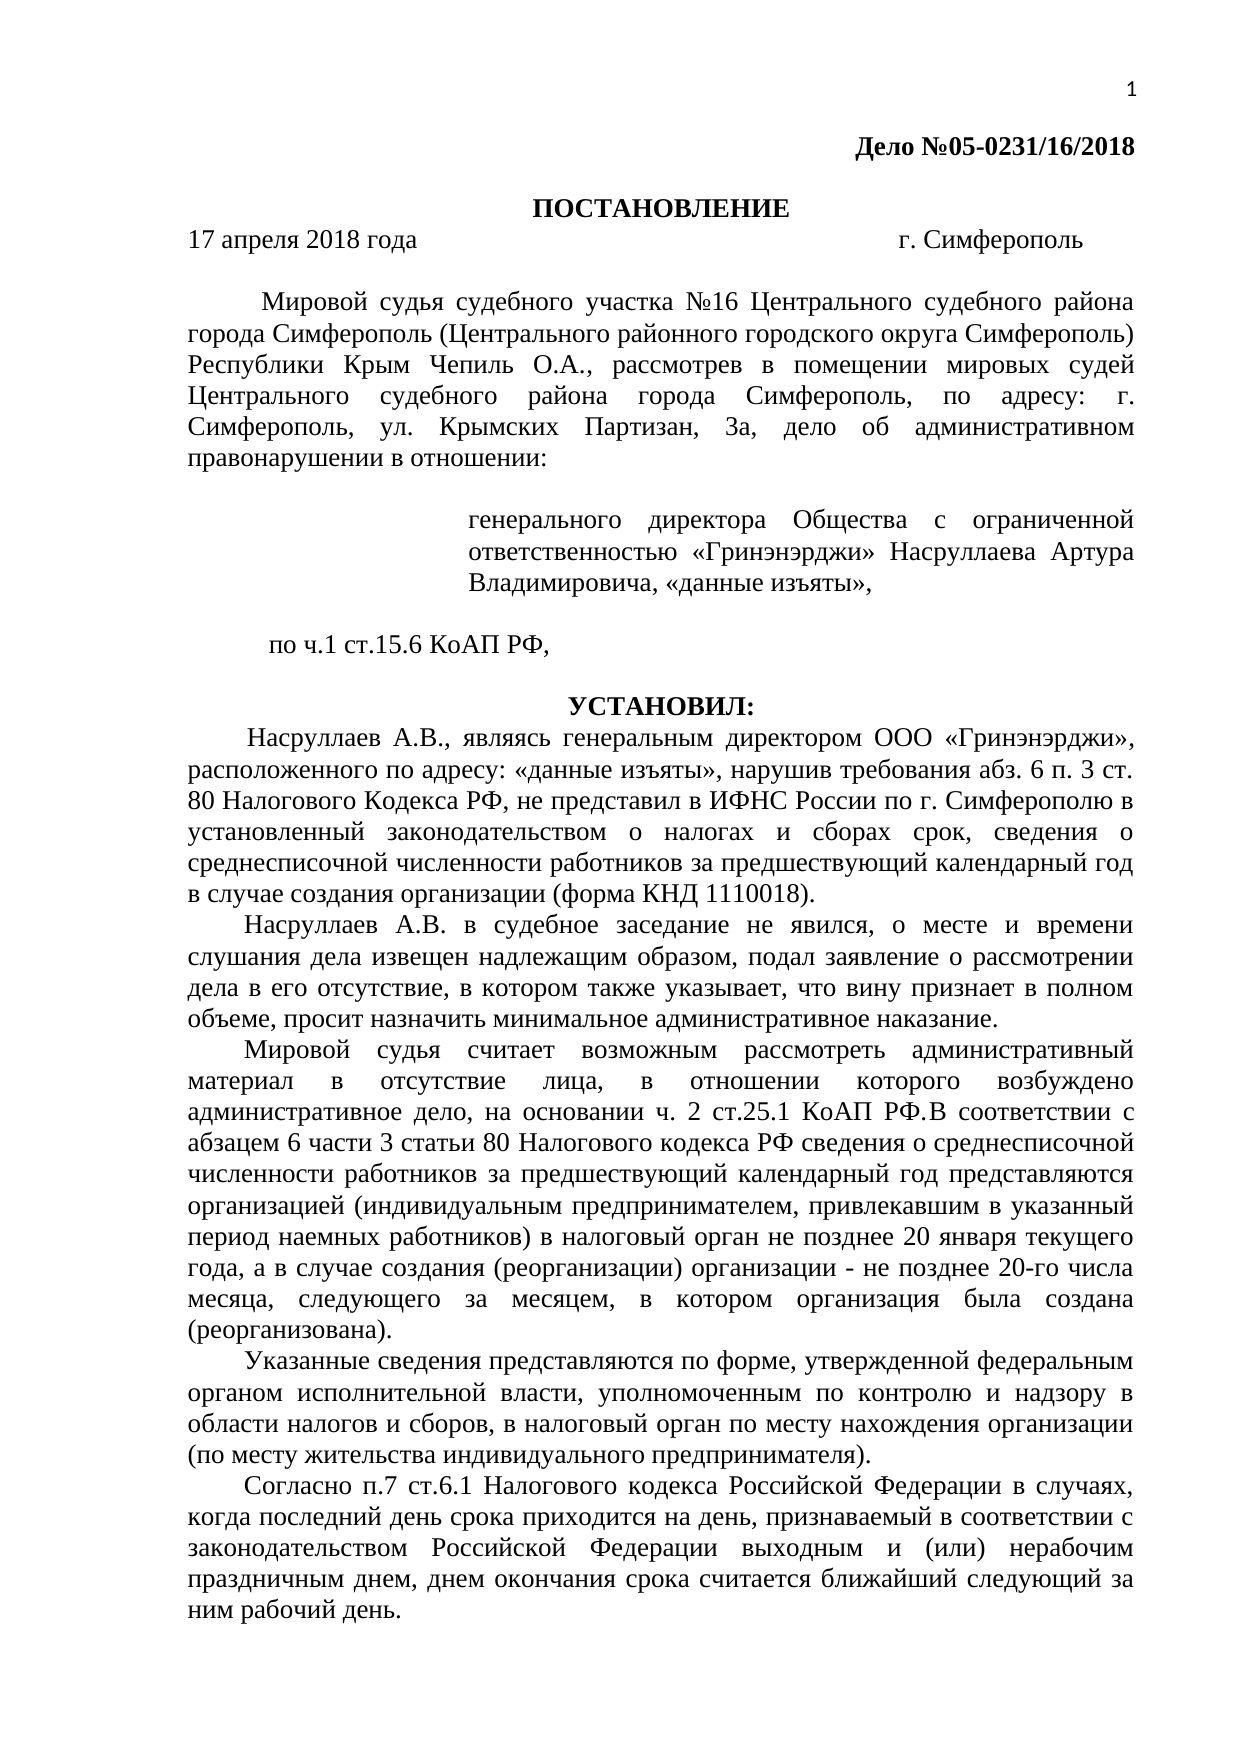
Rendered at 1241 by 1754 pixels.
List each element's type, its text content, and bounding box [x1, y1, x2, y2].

text Согласно п.7 ст.6.1 Налогового кодекса Российской Федерации в случаях, когда последний день срока приходится на день, признаваемый в соответствии с законодательством Российской Федерации выходным и (или) нерабочим праздничным днем, днем окончания срока считается ближайший следующий за ним рабочий день. [187, 1469, 1135, 1625]
text УСТАНОВИЛ: [187, 690, 1135, 722]
text Насруллаев А.В. в судебное заседание не явился, о месте и времени слушания дела извещен надлежащим образом, подал заявление о рассмотрении дела в его отсутствие, в котором также указывает, что вину признает в полном объеме, просит назначить минимальное административное наказание. [187, 908, 1135, 1033]
text Указанные сведения представляются по форме, утвержденной федеральным органом исполнительной власти, уполномоченным по контролю и надзору в области налогов и сборов, в налоговый орган по месту нахождения организации (по месту жительства индивидуального предпринимателя). [187, 1344, 1135, 1469]
text Насруллаев А.В., являясь генеральным директором ООО «Гринэнэрджи», расположенного по адресу: «данные изъяты», нарушив требования абз. 6 п. 3 ст. 80 Налогового Кодекса РФ, не представил в ИФНС России по г. Симферополю в установленный законодательством о налогах и сборах срок, сведения о среднесписочной численности работников за предшествующий календарный год в случае создания организации (форма КНД 1110018). [187, 722, 1135, 908]
text по ч.1 ст.15.6 КоАП РФ, [187, 628, 1135, 659]
text ПОСТАНОВЛЕНИЕ [187, 192, 1135, 223]
text Дело №05-0231/16/2018 [187, 130, 1135, 161]
text 17 апреля 2018 года г. Симферополь [187, 223, 1135, 254]
text Мировой судья считает возможным рассмотреть административный материал в отсутствие лица, в отношении которого возбуждено административное дело, на основании ч. 2 ст.25.1 КоАП РФ.В соответствии с абзацем 6 части 3 статьи 80 Налогового кодекса РФ сведения о среднесписочной численности работников за предшествующий календарный год представляются организацией (индивидуальным предпринимателем, привлекавшим в указанный период наемных работников) в налоговый орган не позднее 20 января текущего года, а в случае создания (реорганизации) организации - не позднее 20-го числа месяца, следующего за месяцем, в котором организация была создана (реорганизована). [187, 1033, 1135, 1344]
text Мировой судья судебного участка №16 Центрального судебного района города Симферополь (Центрального районного городского округа Симферополь) Республики Крым Чепиль О.А., рассмотрев в помещении мировых судей Центрального судебного района города Симферополь, по адресу: г. Симферополь, ул. Крымских Партизан, 3а, дело об административном правонарушении в отношении: [187, 286, 1135, 472]
text генерального директора Общества с ограниченной ответственностью «Гринэнэрджи» Насруллаева Артура Владимировича, «данные изъяты», [468, 503, 1135, 597]
